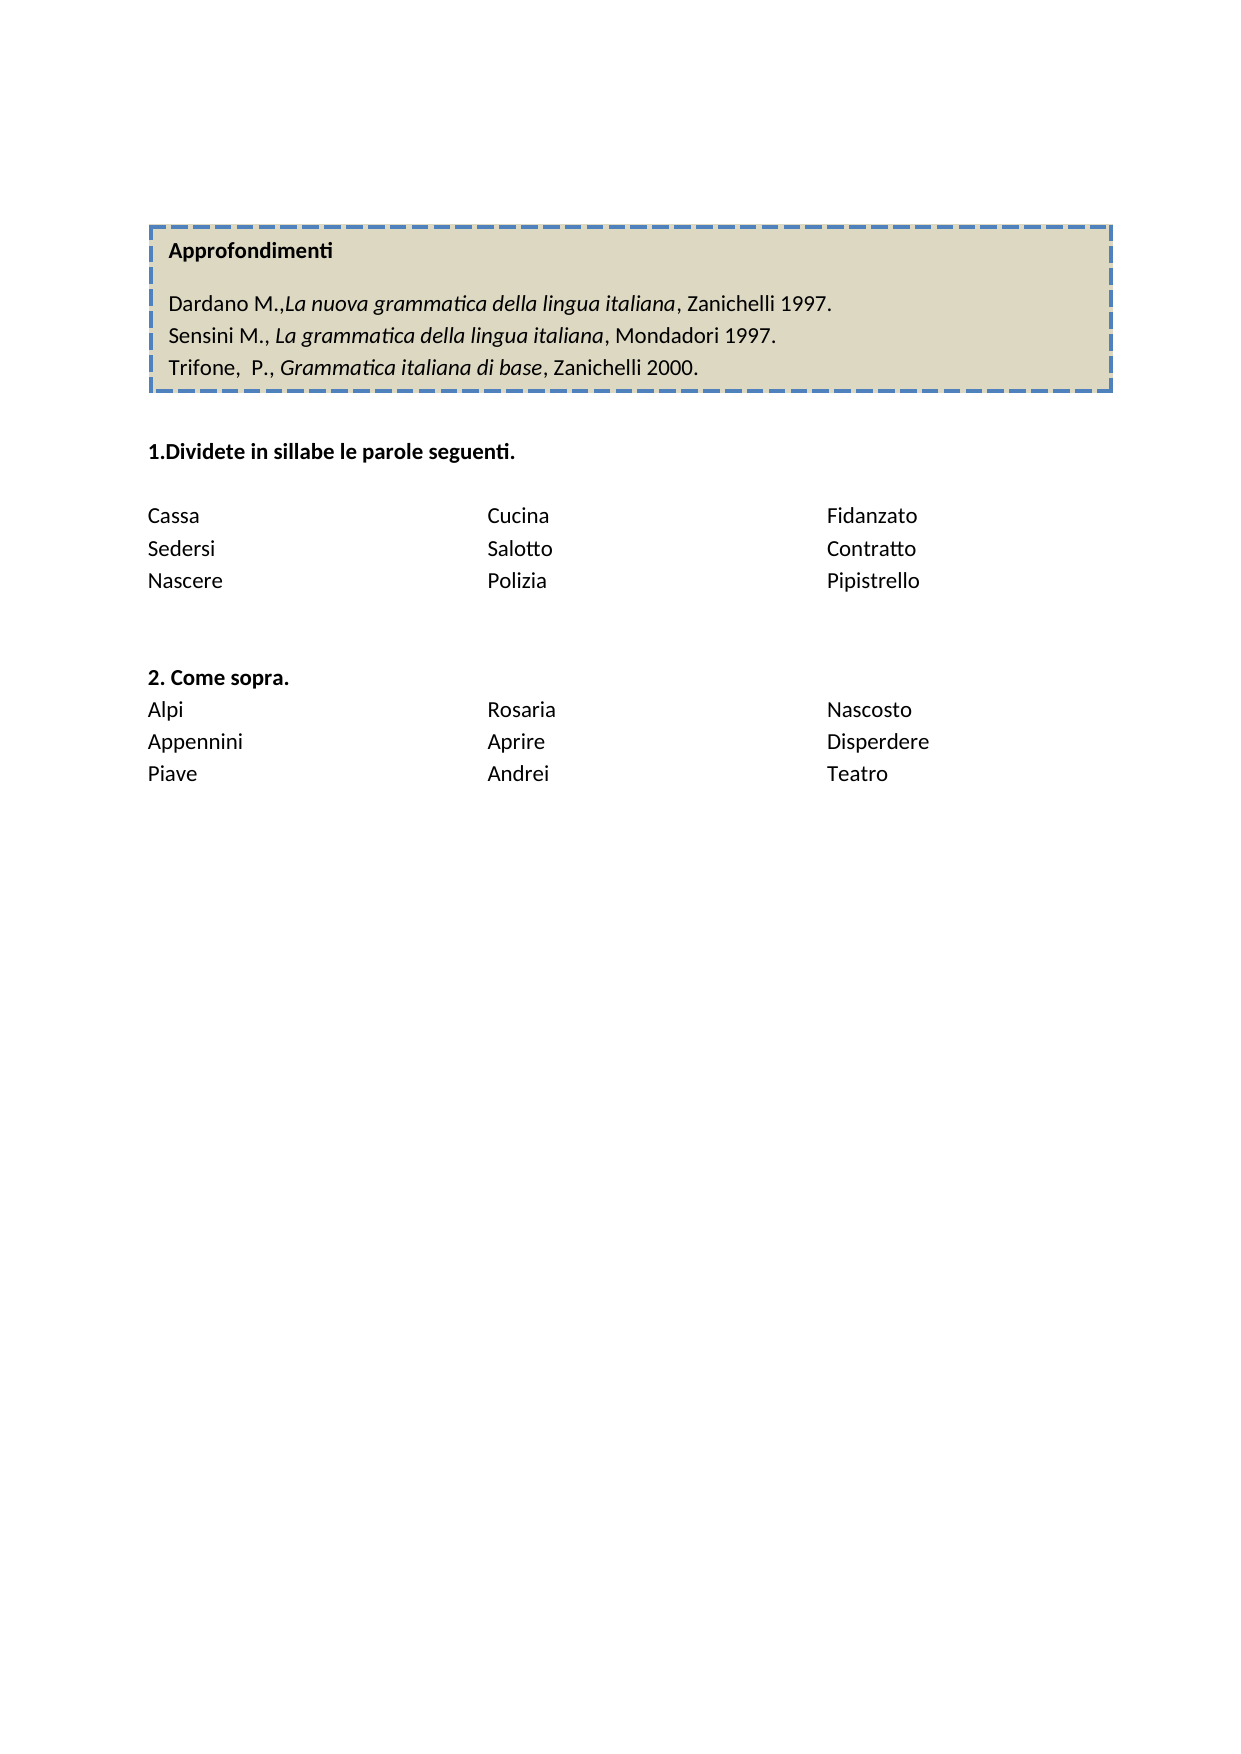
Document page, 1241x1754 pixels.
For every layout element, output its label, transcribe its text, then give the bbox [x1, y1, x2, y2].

text Polizia [487, 566, 753, 594]
text Andrei [487, 759, 753, 787]
text Aprire [487, 727, 753, 755]
text Contratto [827, 534, 1093, 562]
text Salotto [487, 534, 753, 562]
text Cassa [148, 502, 413, 530]
text Appennini [148, 727, 413, 755]
text Pipistrello [827, 566, 1093, 594]
text Fidanzato [827, 502, 1093, 530]
text Sedersi [148, 534, 413, 562]
text Nascosto [827, 695, 1093, 723]
text 1.Dividete in sillabe le parole seguenti. [148, 437, 1093, 465]
text Alpi [148, 695, 413, 723]
text Teatro [827, 759, 1093, 787]
text 2. Come sopra. [148, 663, 1093, 691]
text Piave [148, 759, 413, 787]
text Cucina [487, 502, 753, 530]
text Rosaria [487, 695, 753, 723]
text Nascere [148, 566, 413, 594]
text Disperdere [827, 727, 1093, 755]
